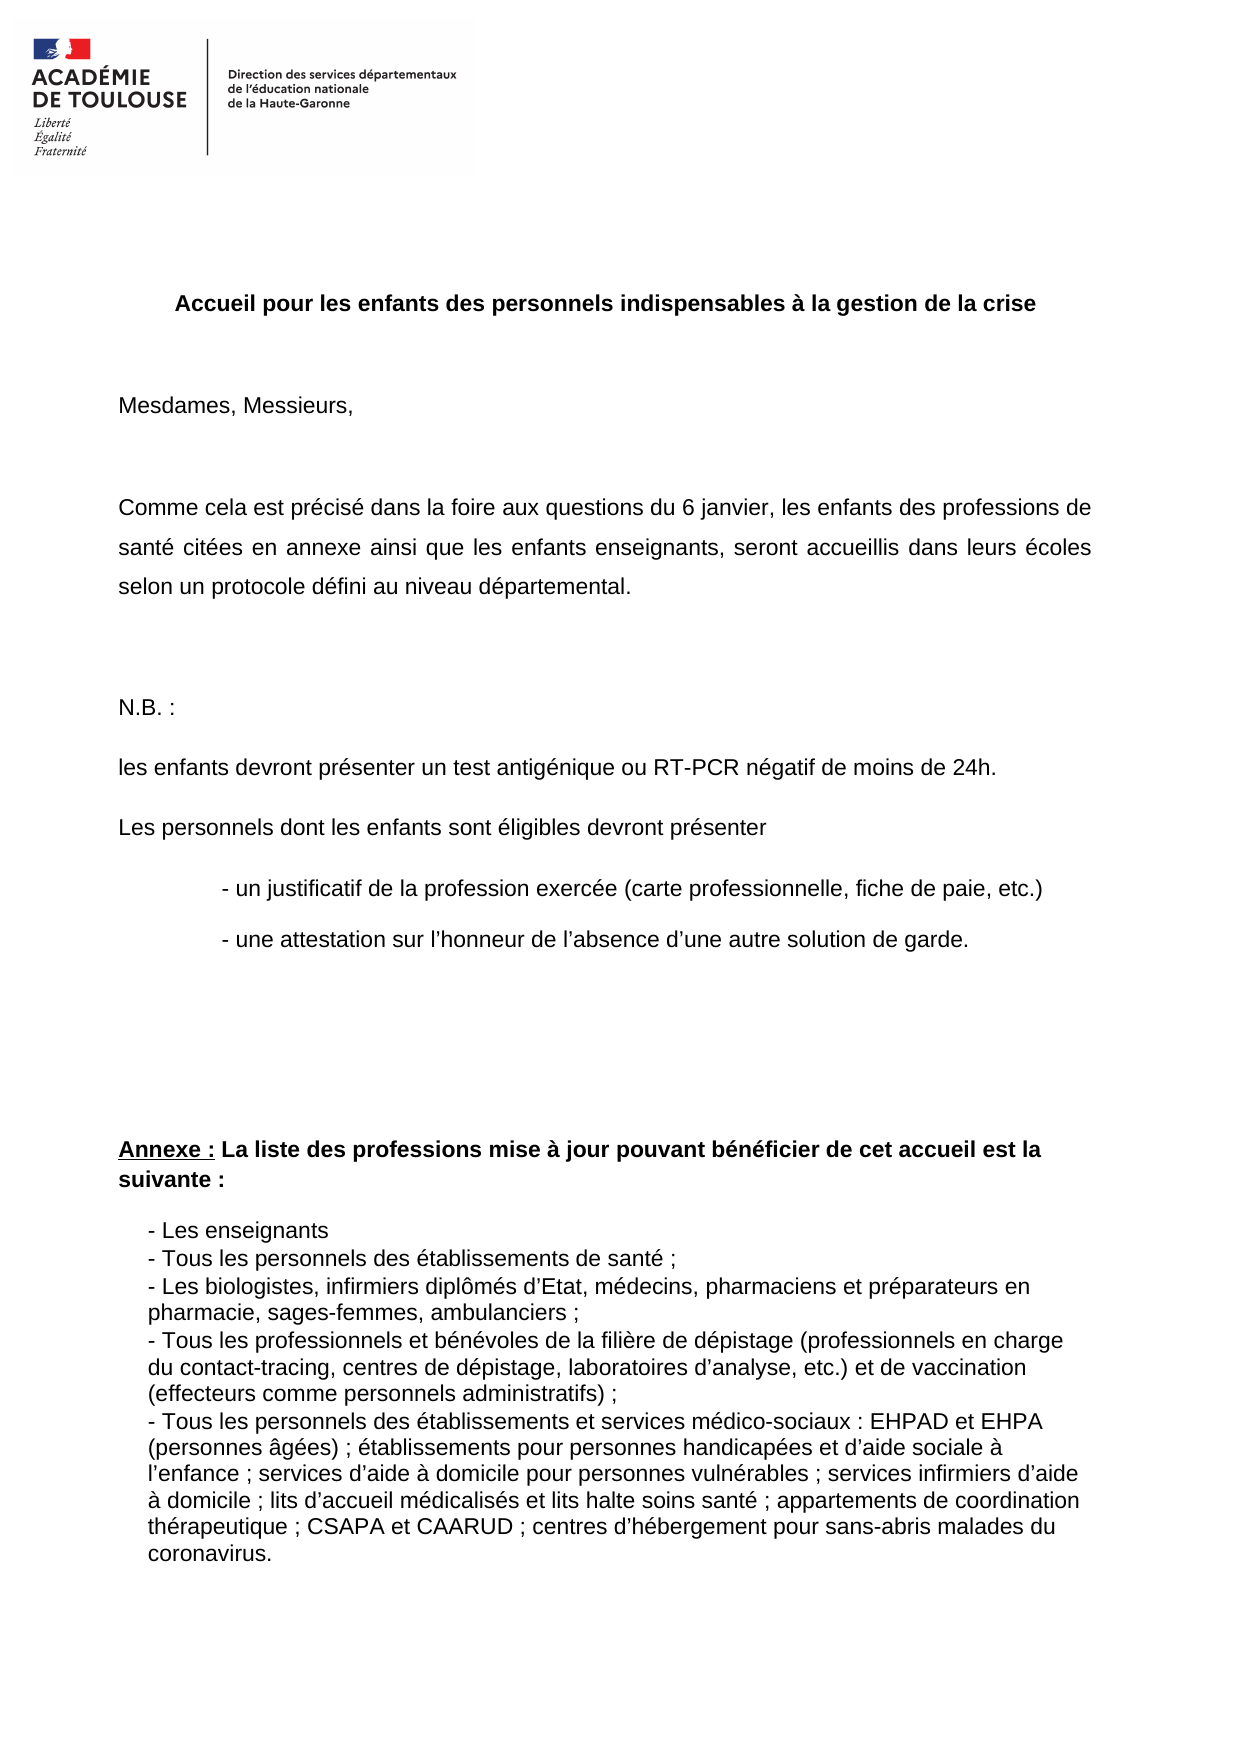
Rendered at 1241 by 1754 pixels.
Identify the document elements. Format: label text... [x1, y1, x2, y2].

text - une attestation sur l’honneur de l’absence d’une autre solution de garde. [118, 926, 1093, 952]
text Accueil pour les enfants des personnels indispensables à la gestion de la crise [118, 290, 1093, 316]
text les enfants devront présenter un test antigénique ou RT-PCR négatif de moins de 24h. [118, 754, 1093, 780]
text Les personnels dont les enfants sont éligibles devront présenter [118, 814, 1093, 841]
text Comme cela est précisé dans la foire aux questions du 6 janvier, les enfants des professions de santé citées en annexe ainsi que les enfants enseignants, seront accueillis dans leurs écoles selon un protocole défini au niveau départemental. [118, 494, 1093, 599]
text - Tous les personnels des établissements et services médico-sociaux : EHPAD et EHPA (personnes âgées) ; établissements pour personnes handicapées et d’aide sociale à l’enfance ; services d’aide à domicile pour personnes vulnérables ; services infirmiers d’aide à domicile ; lits d’accueil médicalisés et lits halte soins santé ; appartements de coordination thérapeutique ; CSAPA et CAARUD ; centres d’hébergement pour sans-abris malades du coronavirus. [148, 1408, 1093, 1566]
text - un justificatif de la profession exercée (carte professionnelle, fiche de paie, etc.) [118, 874, 1093, 901]
picture [13, 18, 477, 176]
text - Les enseignants [148, 1217, 1093, 1243]
text Annexe : La liste des professions mise à jour pouvant bénéficier de cet accueil est la suivante : [118, 1136, 1093, 1192]
text - Les biologistes, infirmiers diplômés d’Etat, médecins, pharmaciens et préparateurs en pharmacie, sages-femmes, ambulanciers ; [148, 1273, 1093, 1326]
text Mesdames, Messieurs, [118, 392, 1093, 418]
text N.B. : [118, 694, 1093, 720]
text - Tous les professionnels et bénévoles de la filière de dépistage (professionnels en charge du contact-tracing, centres de dépistage, laboratoires d’analyse, etc.) et de vaccination (effecteurs comme personnels administratifs) ; [148, 1327, 1093, 1406]
text - Tous les personnels des établissements de santé ; [148, 1245, 1093, 1271]
